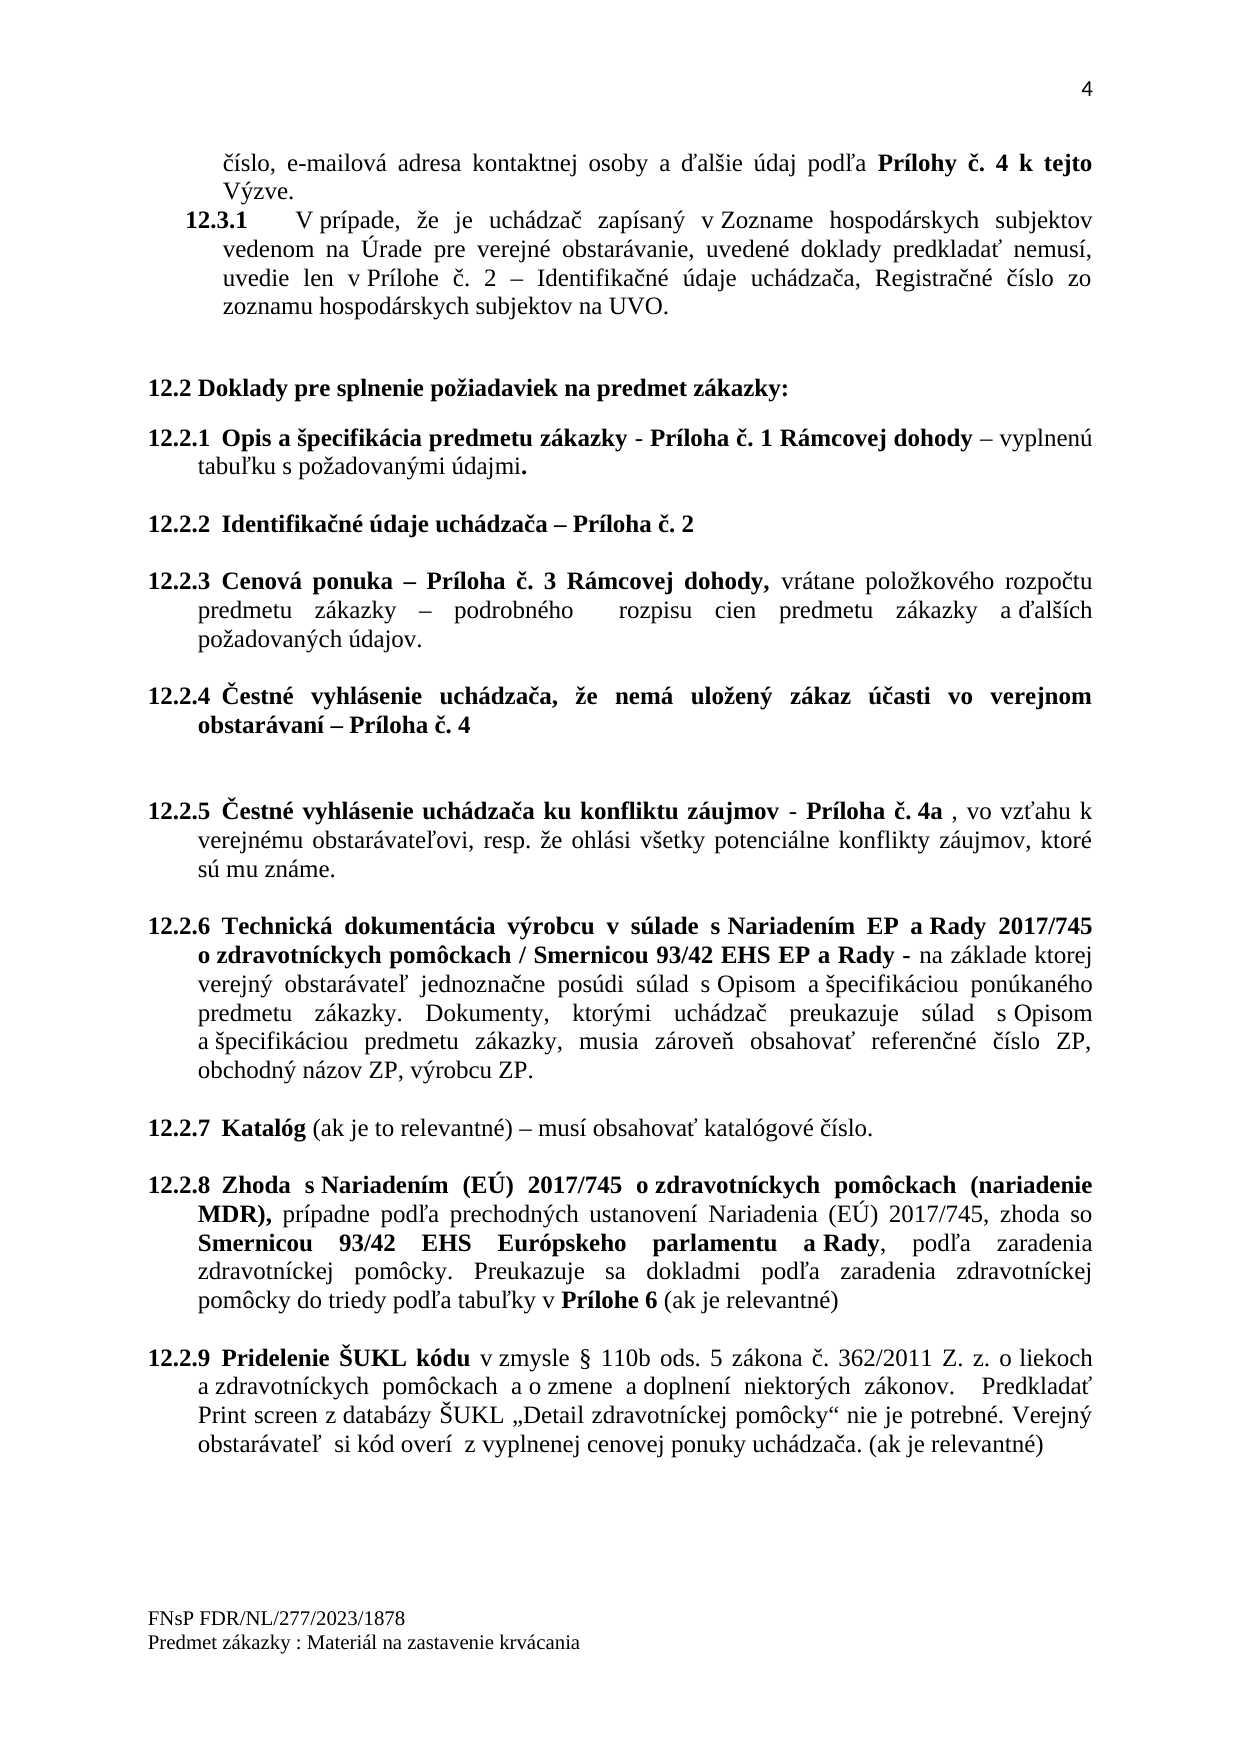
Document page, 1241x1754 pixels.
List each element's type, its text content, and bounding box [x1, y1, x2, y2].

list Katalóg (ak je to relevantné) – musí obsahovať katalógové číslo. [148, 1113, 1093, 1141]
list Čestné vyhlásenie uchádzača, že nemá uložený zákaz účasti vo verejnom obstarávaní – Príloha č. 4 [148, 681, 1093, 739]
text 12.2 Doklady pre splnenie požiadaviek na predmet zákazky: [148, 373, 1093, 402]
list Cenová ponuka – Príloha č. 3 Rámcovej dohody, vrátane položkového rozpočtu predmetu zákazky – podrobného rozpisu cien predmetu zákazky a ďalších požadovaných údajov. [148, 566, 1093, 653]
list Zhoda s Nariadením (EÚ) 2017/745 o zdravotníckych pomôckach (nariadenie MDR), prípadne podľa prechodných ustanovení Nariadenia (EÚ) 2017/745, zhoda so Smernicou 93/42 EHS Európskeho parlamentu a Rady, podľa zaradenia zdravotníckej pomôcky. Preukazuje sa dokladmi podľa zaradenia zdravotníckej pomôcky do triedy podľa tabuľky v Prílohe 6 (ak je relevantné) [148, 1170, 1093, 1314]
list Čestné vyhlásenie uchádzača ku konfliktu záujmov - Príloha č. 4a , vo vzťahu k verejnému obstarávateľovi, resp. že ohlási všetky potenciálne konflikty záujmov, ktoré sú mu známe. [148, 796, 1093, 883]
list Technická dokumentácia výrobcu v súlade s Nariadením EP a Rady 2017/745 o zdravotníckych pomôckach / Smernicou 93/42 EHS EP a Rady - na základe ktorej verejný obstarávateľ jednoznačne posúdi súlad s Opisom a špecifikáciou ponúkaného predmetu zákazky. Dokumenty, ktorými uchádzač preukazuje súlad s Opisom a špecifikáciou predmetu zákazky, musia zároveň obsahovať referenčné číslo ZP, obchodný názov ZP, výrobcu ZP. [148, 911, 1093, 1084]
list Opis a špecifikácia predmetu zákazky - Príloha č. 1 Rámcovej dohody – vyplnenú tabuľku s požadovanými údajmi. [148, 423, 1093, 480]
list Pridelenie ŠUKL kódu v zmysle § 110b ods. 5 zákona č. 362/2011 Z. z. o liekoch a zdravotníckych pomôckach a o zmene a doplnení niektorých zákonov. Predkladať Print screen z databázy ŠUKL „Detail zdravotníckej pomôcky“ nie je potrebné. Verejný obstarávateľ si kód overí z vyplnenej cenovej ponuky uchádzača. (ak je relevantné) [148, 1343, 1093, 1458]
list Identifikačné údaje uchádzača – Príloha č. 2 [148, 509, 1093, 538]
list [185, 148, 1093, 205]
list V prípade, že je uchádzač zapísaný v Zozname hospodárskych subjektov vedenom na Úrade pre verejné obstarávanie, uvedené doklady predkladať nemusí, uvedie len v Prílohe č. 2 – Identifikačné údaje uchádzača, Registračné číslo zo zoznamu hospodárskych subjektov na UVO. [185, 205, 1093, 320]
